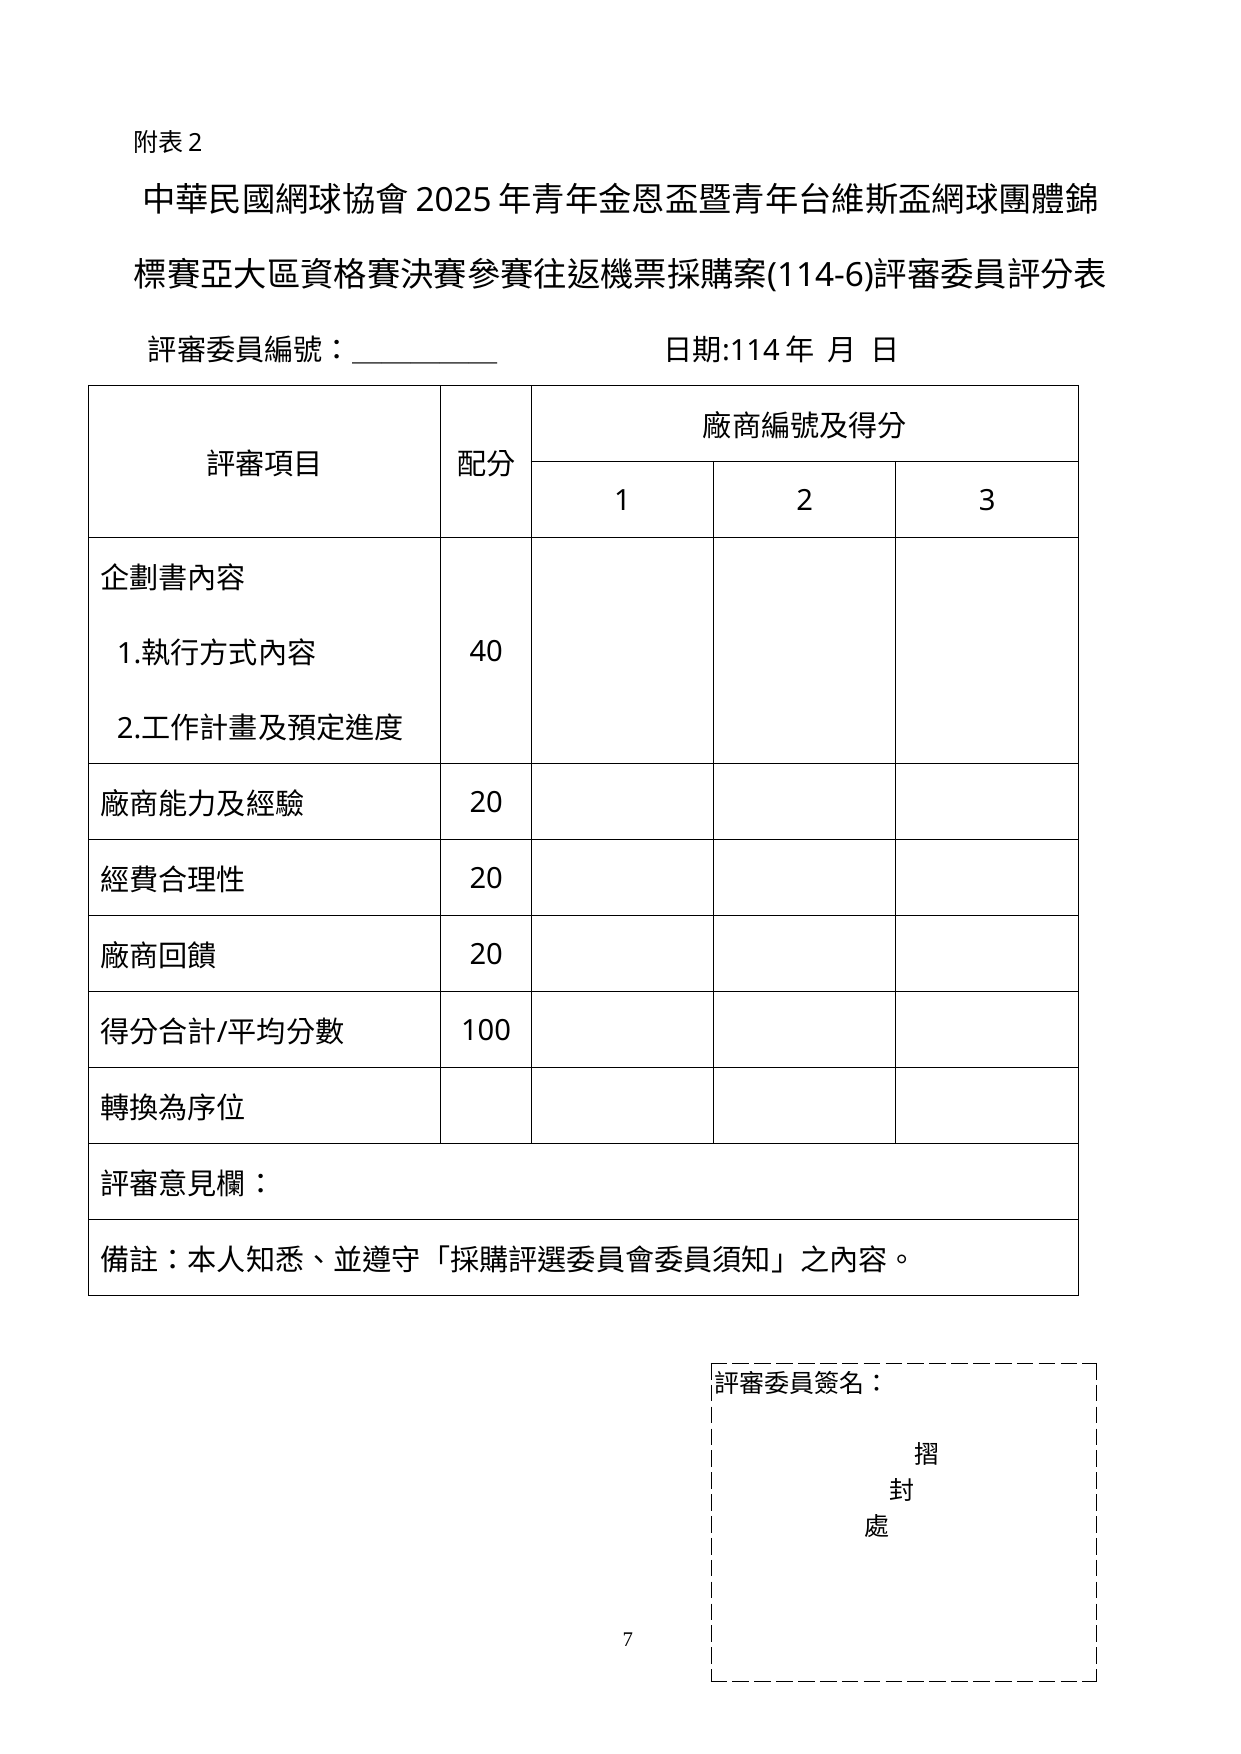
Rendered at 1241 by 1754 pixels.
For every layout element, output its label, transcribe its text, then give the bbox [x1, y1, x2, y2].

table_header 配分 [441, 386, 531, 537]
table_cell 企劃書內容 1.執行方式內容 2.工作計畫及預定進度 [89, 538, 440, 763]
text 評審委員編號：＿＿＿＿＿ 日期:114年 月 日 [148, 310, 1107, 385]
table_cell 評審意見欄： [89, 1144, 1078, 1219]
table_cell [896, 1068, 1078, 1143]
table_header 評審委員簽名： 摺 封 處 [711, 1363, 1096, 1681]
table_cell 3 [896, 462, 1078, 537]
table_cell 轉換為序位 [89, 1068, 440, 1143]
table_cell 經費合理性 [89, 840, 440, 915]
table_cell [896, 992, 1078, 1067]
table_cell [714, 1068, 895, 1143]
table_cell [714, 840, 895, 915]
table_cell [714, 916, 895, 991]
text 中華民國網球協會2025年青年金恩盃暨青年台維斯盃網球團體錦標賽亞大區資格賽決賽參賽往返機票採購案(114-6)評審委員評分表 [133, 160, 1107, 310]
table_cell [532, 1068, 713, 1143]
table_cell 20 [441, 764, 531, 839]
table_cell [896, 764, 1078, 839]
table_cell [532, 538, 713, 763]
table_cell [896, 916, 1078, 991]
table_cell [896, 538, 1078, 763]
table_cell [532, 992, 713, 1067]
table_cell [532, 764, 713, 839]
table_cell [714, 764, 895, 839]
table_cell [532, 840, 713, 915]
table_cell 40 [441, 538, 531, 763]
table_cell 20 [441, 840, 531, 915]
table_cell [441, 1068, 531, 1143]
table_cell [714, 538, 895, 763]
table_cell 廠商回饋 [89, 916, 440, 991]
table_cell [532, 916, 713, 991]
table_header 廠商編號及得分 [532, 386, 1078, 461]
table_cell 得分合計/平均分數 [89, 992, 440, 1067]
table_cell 廠商能力及經驗 [89, 764, 440, 839]
table_cell 1 [532, 462, 713, 537]
table_cell 20 [441, 916, 531, 991]
table_cell [896, 840, 1078, 915]
table_cell [714, 992, 895, 1067]
table_cell 2 [714, 462, 895, 537]
table_cell 100 [441, 992, 531, 1067]
table_cell 備註：本人知悉、並遵守「採購評選委員會委員須知」之內容。 [89, 1220, 1078, 1295]
table_header 評審項目 [89, 386, 440, 537]
text 附表2 [133, 122, 1107, 160]
